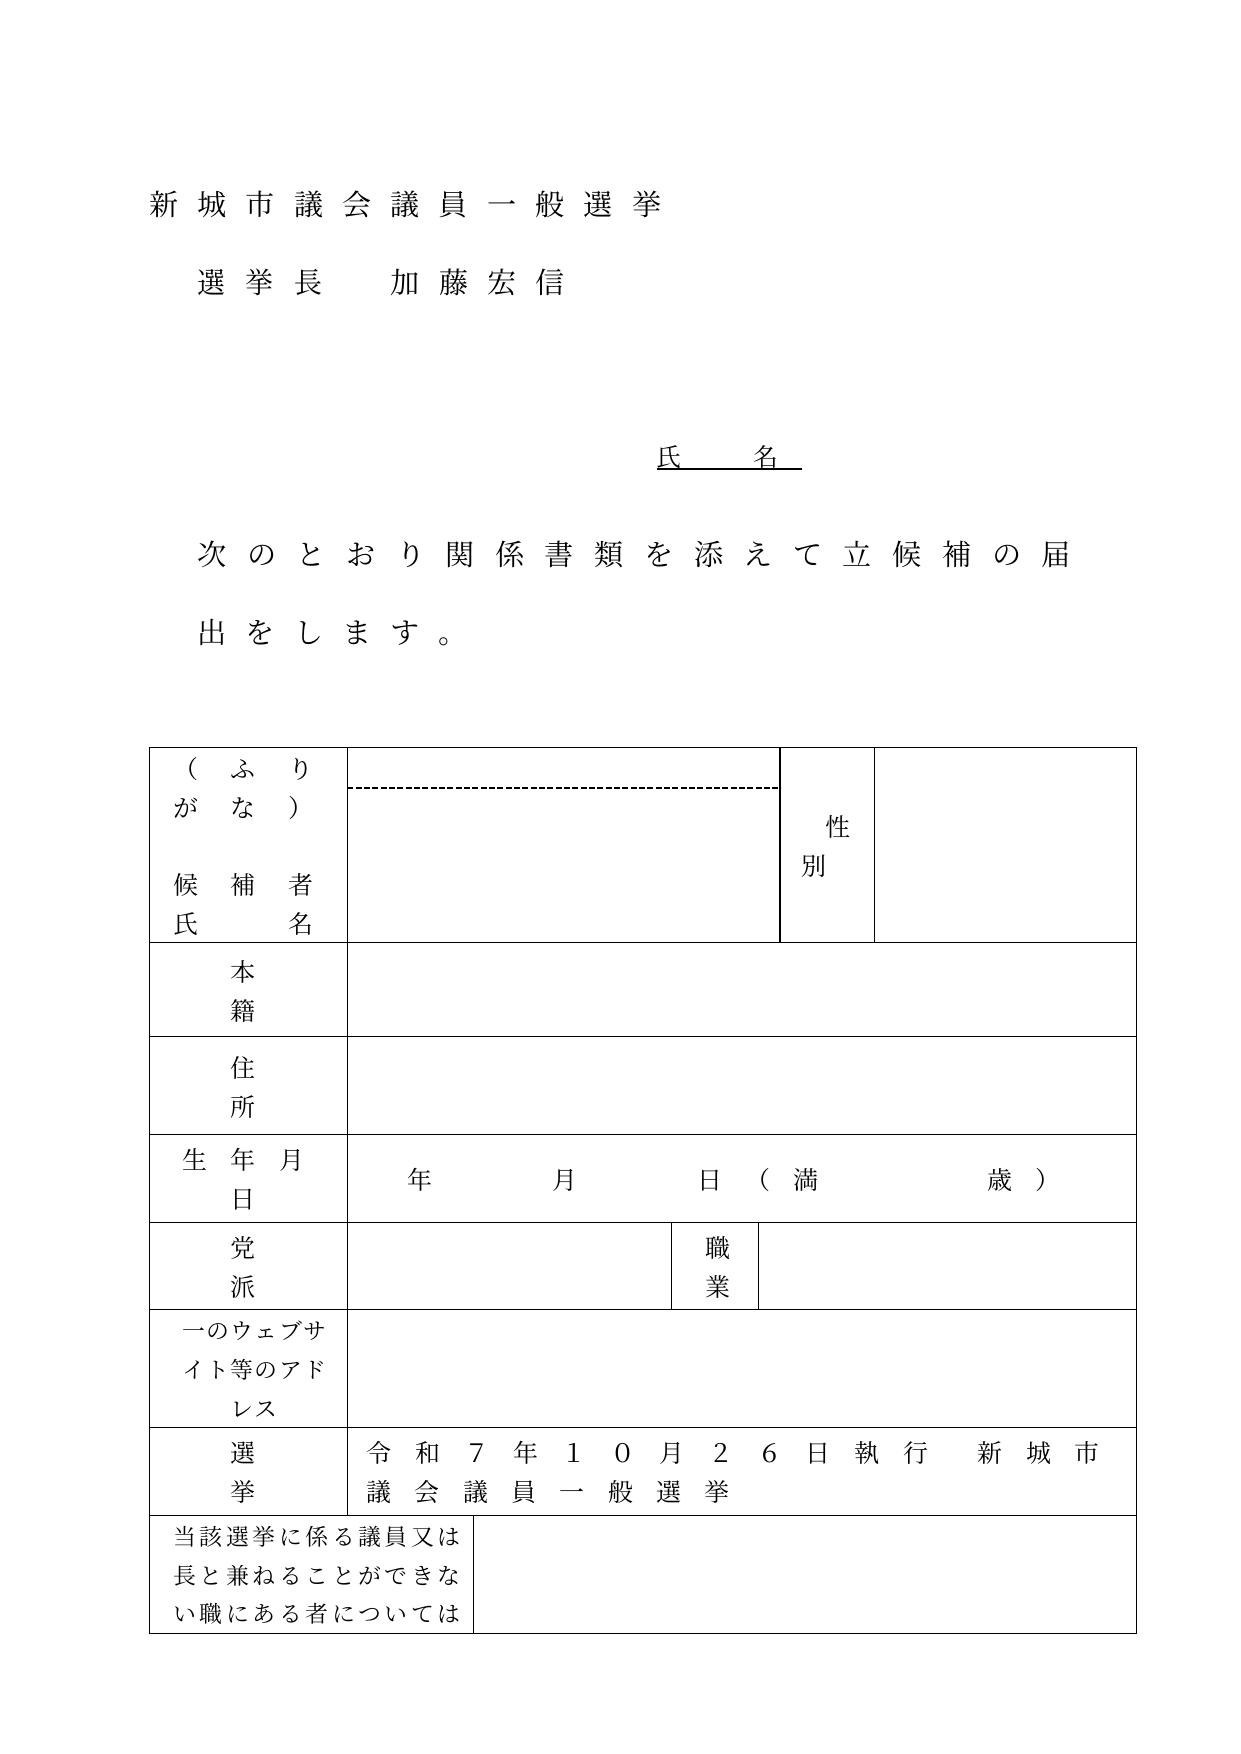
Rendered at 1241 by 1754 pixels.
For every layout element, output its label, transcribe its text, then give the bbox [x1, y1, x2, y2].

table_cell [150, 1516, 473, 1632]
text 新城市議会議員一般選挙 [149, 164, 973, 242]
table_cell 党 派 [150, 1223, 347, 1309]
table_cell 職業 [672, 1223, 758, 1309]
table_header [875, 748, 1136, 942]
table_cell 生年月日 [150, 1135, 347, 1222]
table_cell 令和７年１０月２６日執行 新城市議会議員一般選挙 [348, 1428, 1136, 1515]
table_cell [348, 1310, 1136, 1427]
text 次のとおり関係書類を添えて立候補の届出をします。 [173, 514, 1091, 669]
table_cell [348, 1037, 1136, 1134]
table_cell 年 月 日（満 歳） [348, 1135, 1136, 1222]
table_cell [348, 943, 1136, 1036]
text 選挙長 加藤宏信 [149, 242, 1091, 319]
table_header （ふりがな） 候補者氏名 [150, 748, 347, 942]
table_cell [759, 1223, 1136, 1309]
table_cell [348, 787, 779, 942]
table_cell [348, 1223, 671, 1309]
text 氏 名 [173, 436, 1091, 475]
table_cell 一のウェブサイト等のアドレス [150, 1310, 347, 1427]
table_cell 住 所 [150, 1037, 347, 1134]
table_cell 本 籍 [150, 943, 347, 1036]
table_header [348, 748, 779, 787]
table_cell 選 挙 [150, 1428, 347, 1515]
table_cell [474, 1516, 1136, 1632]
table_header 性別 [781, 748, 874, 942]
